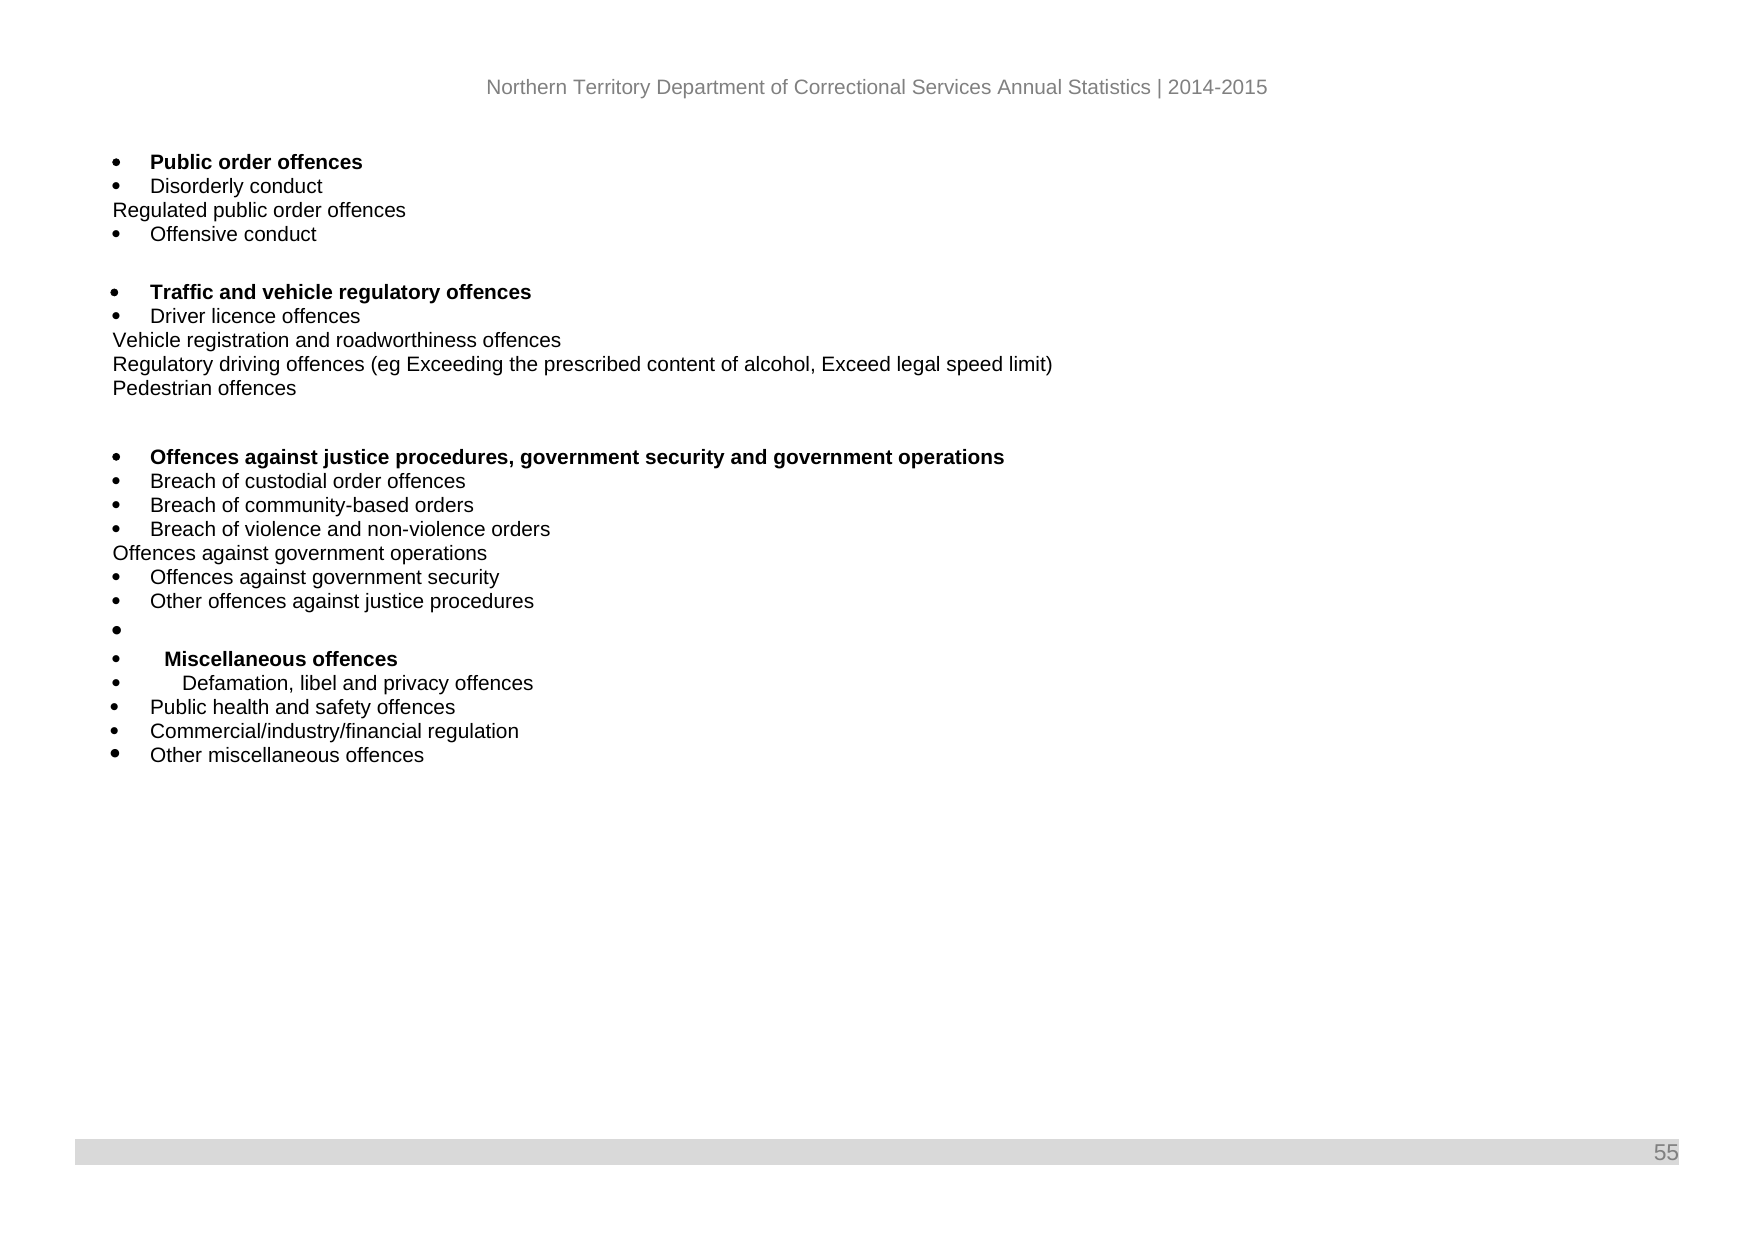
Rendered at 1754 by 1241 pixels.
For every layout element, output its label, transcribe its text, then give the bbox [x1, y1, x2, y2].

text Breach of violence and non-violence orders Offences against government operations [112, 517, 1679, 565]
text Public order offences [107, 150, 1679, 174]
text Offences against government security [112, 565, 1679, 589]
text Breach of community-based orders [112, 493, 1679, 517]
text Public health and safety offences [105, 695, 1679, 719]
text Commercial/industry/financial regulation [105, 719, 1679, 743]
text Driver licence offences Vehicle registration and roadworthiness offences Regulatory driving offences (eg Exceeding the prescribed content of alcohol, Exceed legal speed limit) Pedestrian offences [112, 304, 1679, 434]
text Miscellaneous offences [112, 647, 1679, 671]
text Defamation, libel and privacy offences [112, 671, 1679, 695]
text Traffic and vehicle regulatory offences [105, 280, 1679, 304]
text Breach of custodial order offences [112, 468, 1679, 493]
text Other miscellaneous offences [105, 743, 1679, 802]
text Disorderly conduct Regulated public order offences [112, 174, 1679, 222]
text Offensive conduct [112, 222, 1679, 280]
text Other offences against justice procedures [112, 589, 1679, 613]
text Offences against justice procedures, government security and government operations [107, 444, 1679, 468]
